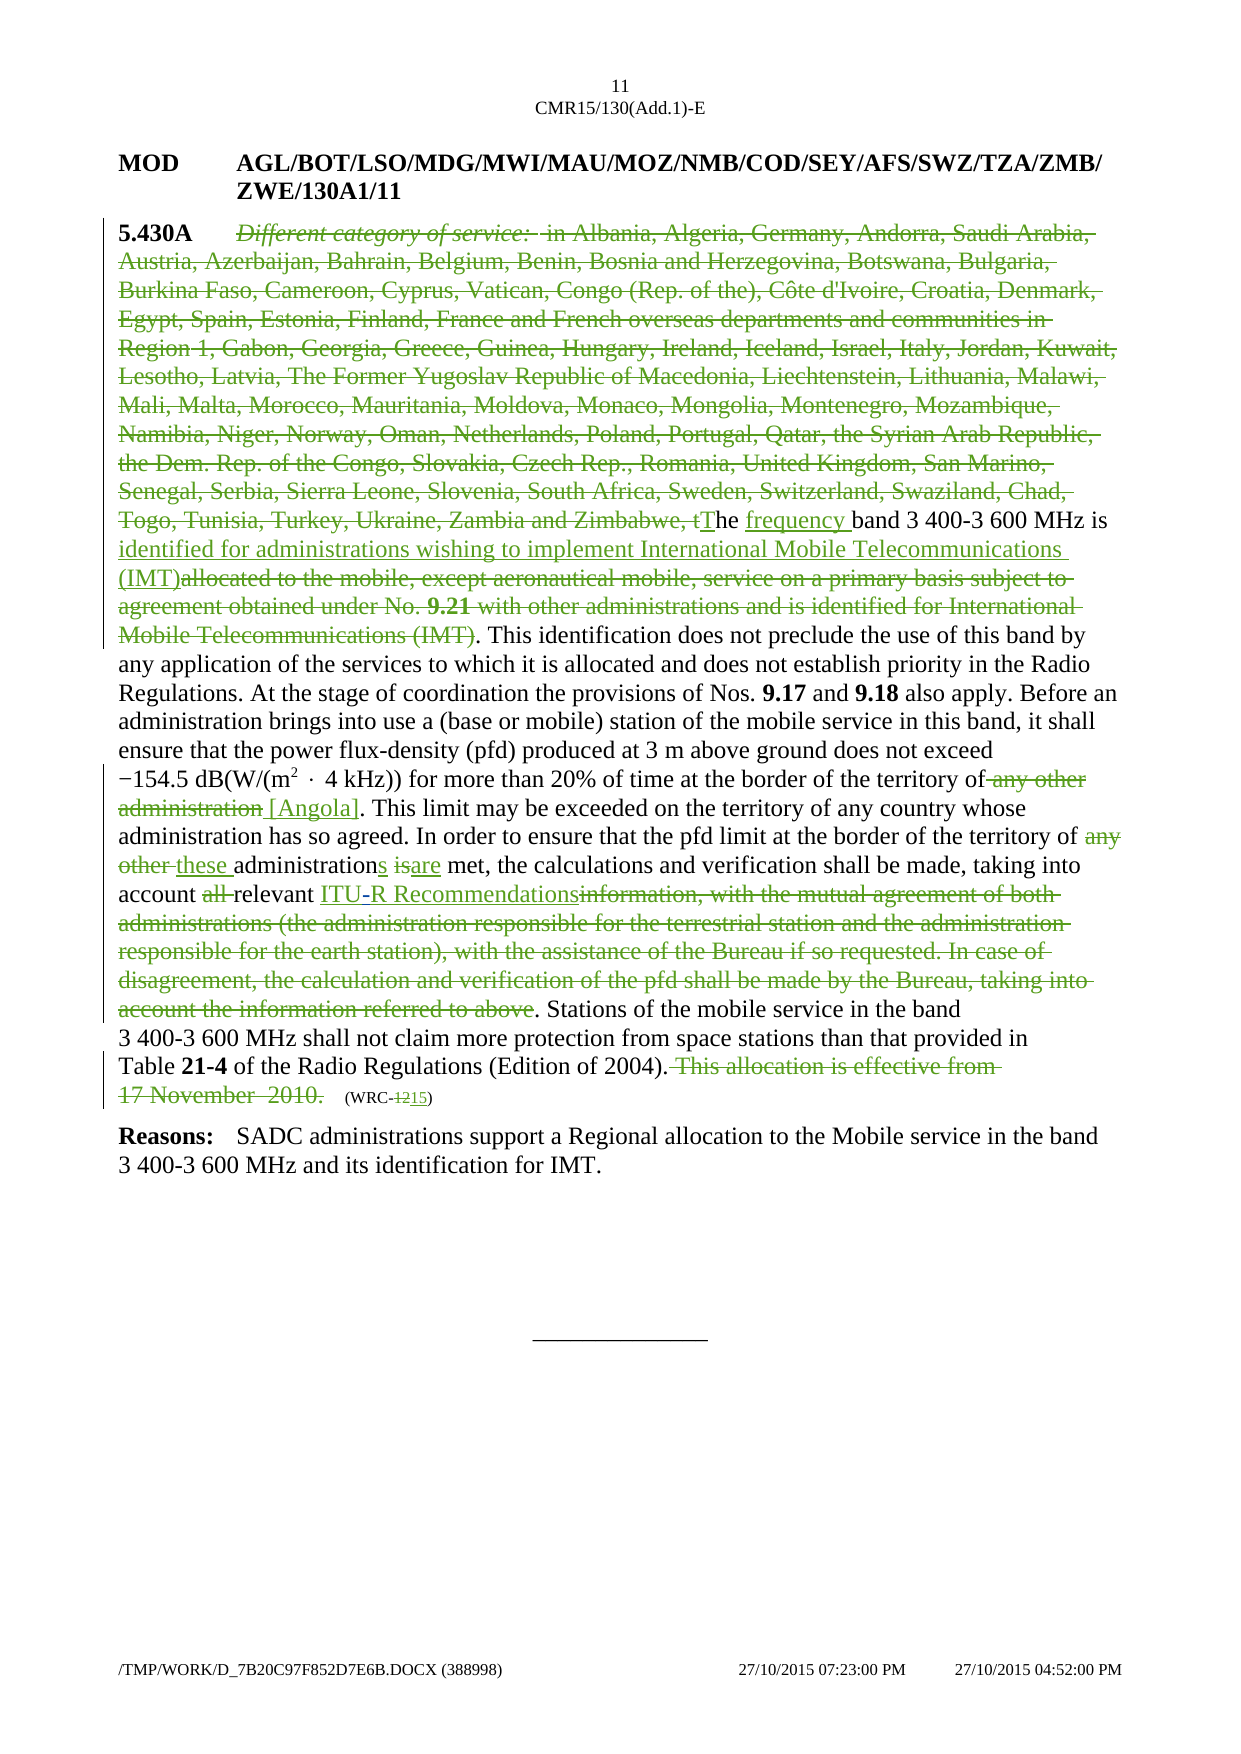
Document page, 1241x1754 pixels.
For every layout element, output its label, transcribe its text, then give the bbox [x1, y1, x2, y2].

text MOD AGL/BOT/LSO/MDG/MWI/MAU/MOZ/NMB/COD/SEY/AFS/SWZ/TZA/ZMB/ ZWE/130A1/11 [118, 148, 1122, 205]
text ______________ [118, 1315, 1122, 1344]
text 5.430A he band 3 400-3 600 MHz is . This identification does not preclude the use of this band by any application of the services to which it is allocated and does not establish priority in the Radio Regulations. At the stage of coordination the provisions of Nos. 9.17 and 9.18 also apply. Before an administration brings into use a (base or mobile) station of the mobile service in this band, it shall ensure that the power flux-density (pfd) produced at 3 m above ground does not exceed −154.5 dB(W/(m2 4 kHz)) for more than 20% of time at the border of the territory of . This limit may be exceeded on the territory of any country whose administration has so agreed. In order to ensure that the pfd limit at the border of the territory of administration met, the calculations and verification shall be made, taking into account relevant . Stations of the mobile service in the band 3 400-3 600 MHz shall not claim more protection from space stations than that provided in Table 21-4 of the Radio Regulations (Edition of 2004). (WRC-) [118, 218, 1122, 1109]
text Reasons: SADC administrations support a Regional allocation to the Mobile service in the band 3 400-3 600 MHz and its identification for IMT. [118, 1121, 1122, 1179]
